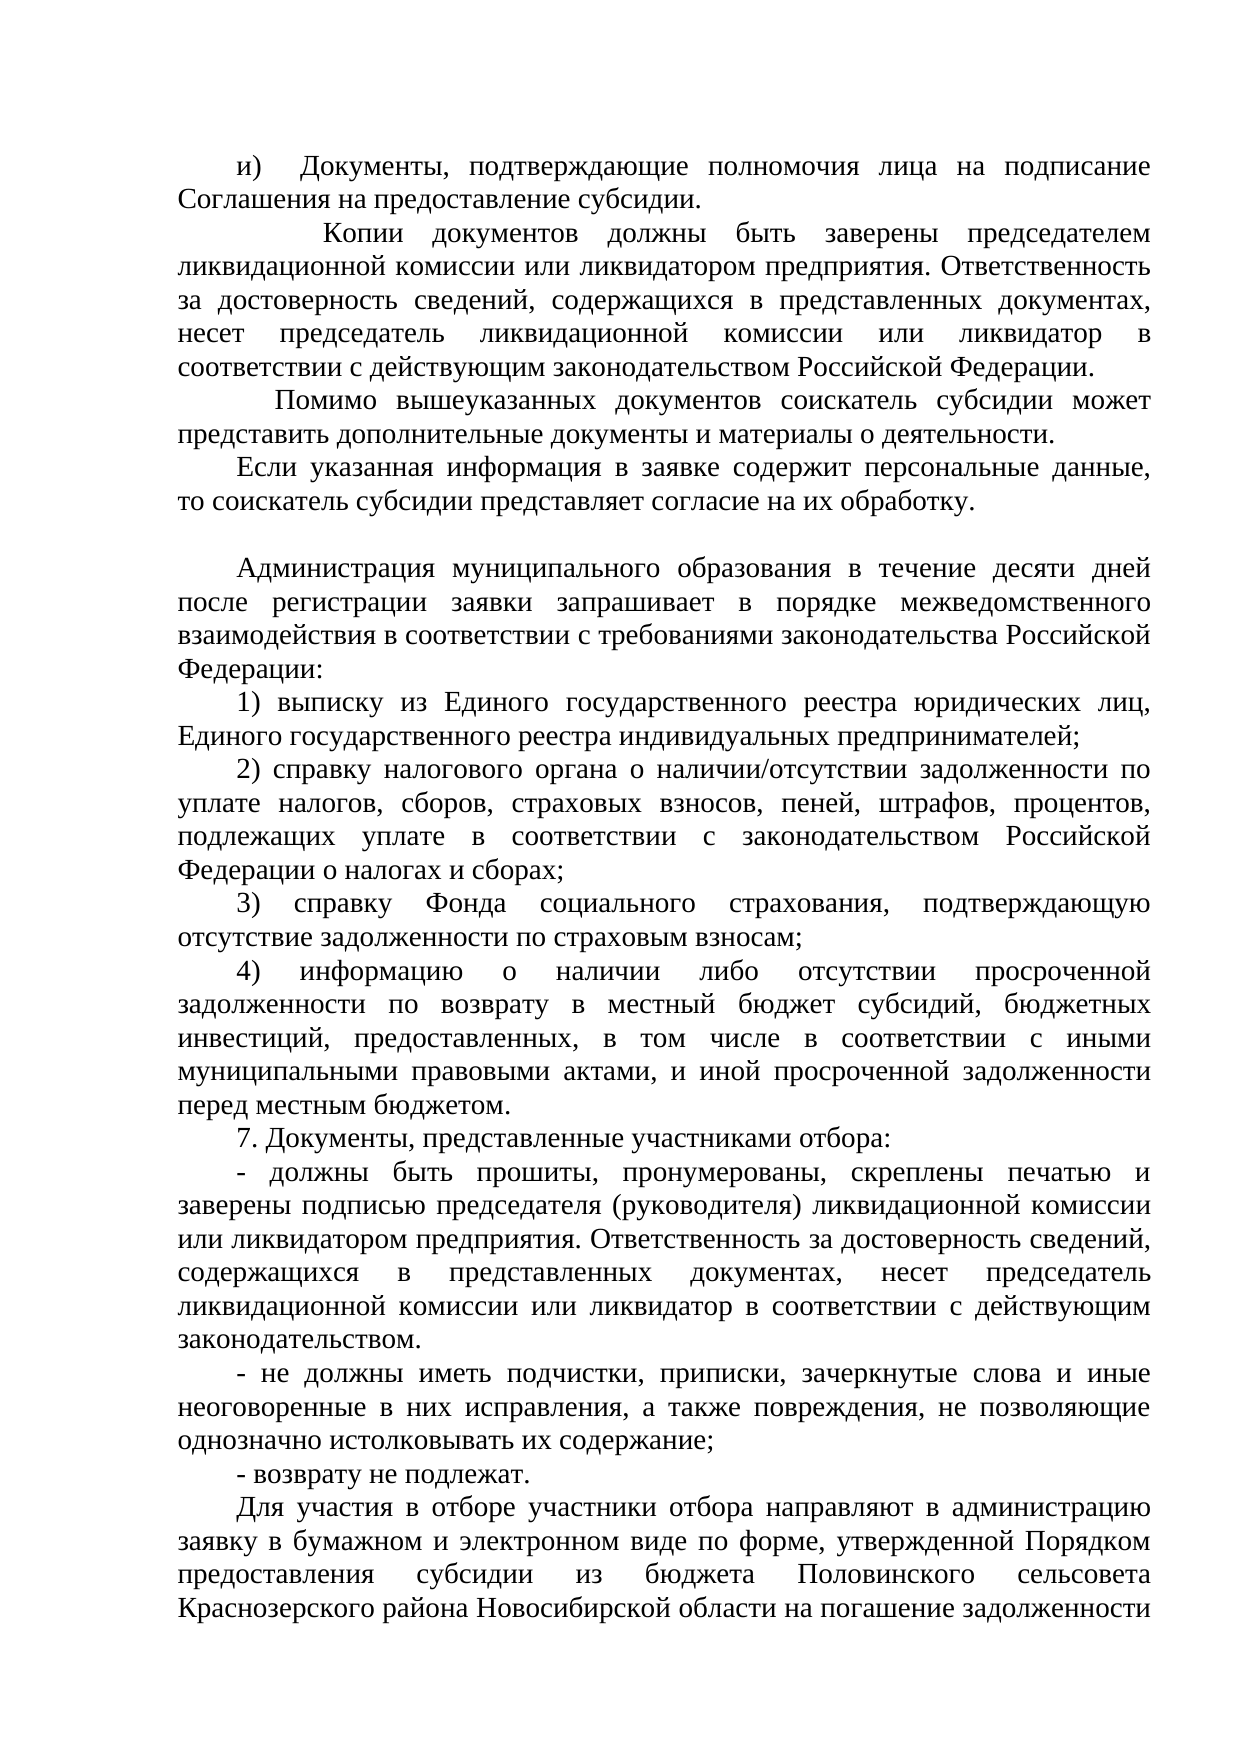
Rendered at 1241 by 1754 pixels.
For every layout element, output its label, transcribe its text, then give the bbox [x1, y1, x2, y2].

text 3) справку Фонда социального страхования, подтверждающую отсутствие задолженности по страховым взносам; [177, 886, 1152, 953]
text Копии документов должны быть заверены председателем ликвидационной комиссии или ликвидатором предприятия. Ответственность за достоверность сведений, содержащихся в представленных документах, несет председатель ликвидационной комиссии или ликвидатор в соответствии с действующим законодательством Российской Федерации. [177, 215, 1152, 382]
text 4) информацию о наличии либо отсутствии просроченной задолженности по возврату в местный бюджет субсидий, бюджетных инвестиций, предоставленных, в том числе в соответствии с иными муниципальными правовыми актами, и иной просроченной задолженности перед местным бюджетом. [177, 953, 1152, 1120]
text Администрация муниципального образования в течение десяти дней после регистрации заявки запрашивает в порядке межведомственного взаимодействия в соответствии с требованиями законодательства Российской Федерации: [177, 550, 1152, 684]
text - возврату не подлежат. [177, 1456, 1152, 1489]
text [177, 1489, 1152, 1623]
text и) Документы, подтверждающие полномочия лица на подписание Соглашения на предоставление субсидии. [177, 148, 1152, 215]
text Помимо вышеуказанных документов соискатель субсидии может представить дополнительные документы и материалы о деятельности. [177, 382, 1152, 449]
text - не должны иметь подчистки, приписки, зачеркнутые слова и иные неоговоренные в них исправления, а также повреждения, не позволяющие однозначно истолковывать их содержание; [177, 1355, 1152, 1456]
text Если указанная информация в заявке содержит персональные данные, то соискатель субсидии представляет согласие на их обработку. [177, 449, 1152, 517]
text 2) справку налогового органа о наличии/отсутствии задолженности по уплате налогов, сборов, страховых взносов, пеней, штрафов, процентов, подлежащих уплате в соответствии с законодательством Российской Федерации о налогах и сборах; [177, 751, 1152, 886]
text - должны быть прошиты, пронумерованы, скреплены печатью и заверены подписью председателя (руководителя) ликвидационной комиссии или ликвидатором предприятия. Ответственность за достоверность сведений, содержащихся в представленных документах, несет председатель ликвидационной комиссии или ликвидатор в соответствии с действующим законодательством. [177, 1154, 1152, 1355]
text 7. Документы, представленные участниками отбора: [177, 1120, 1152, 1154]
text 1) выписку из Единого государственного реестра юридических лиц, Единого государственного реестра индивидуальных предпринимателей; [177, 684, 1152, 751]
